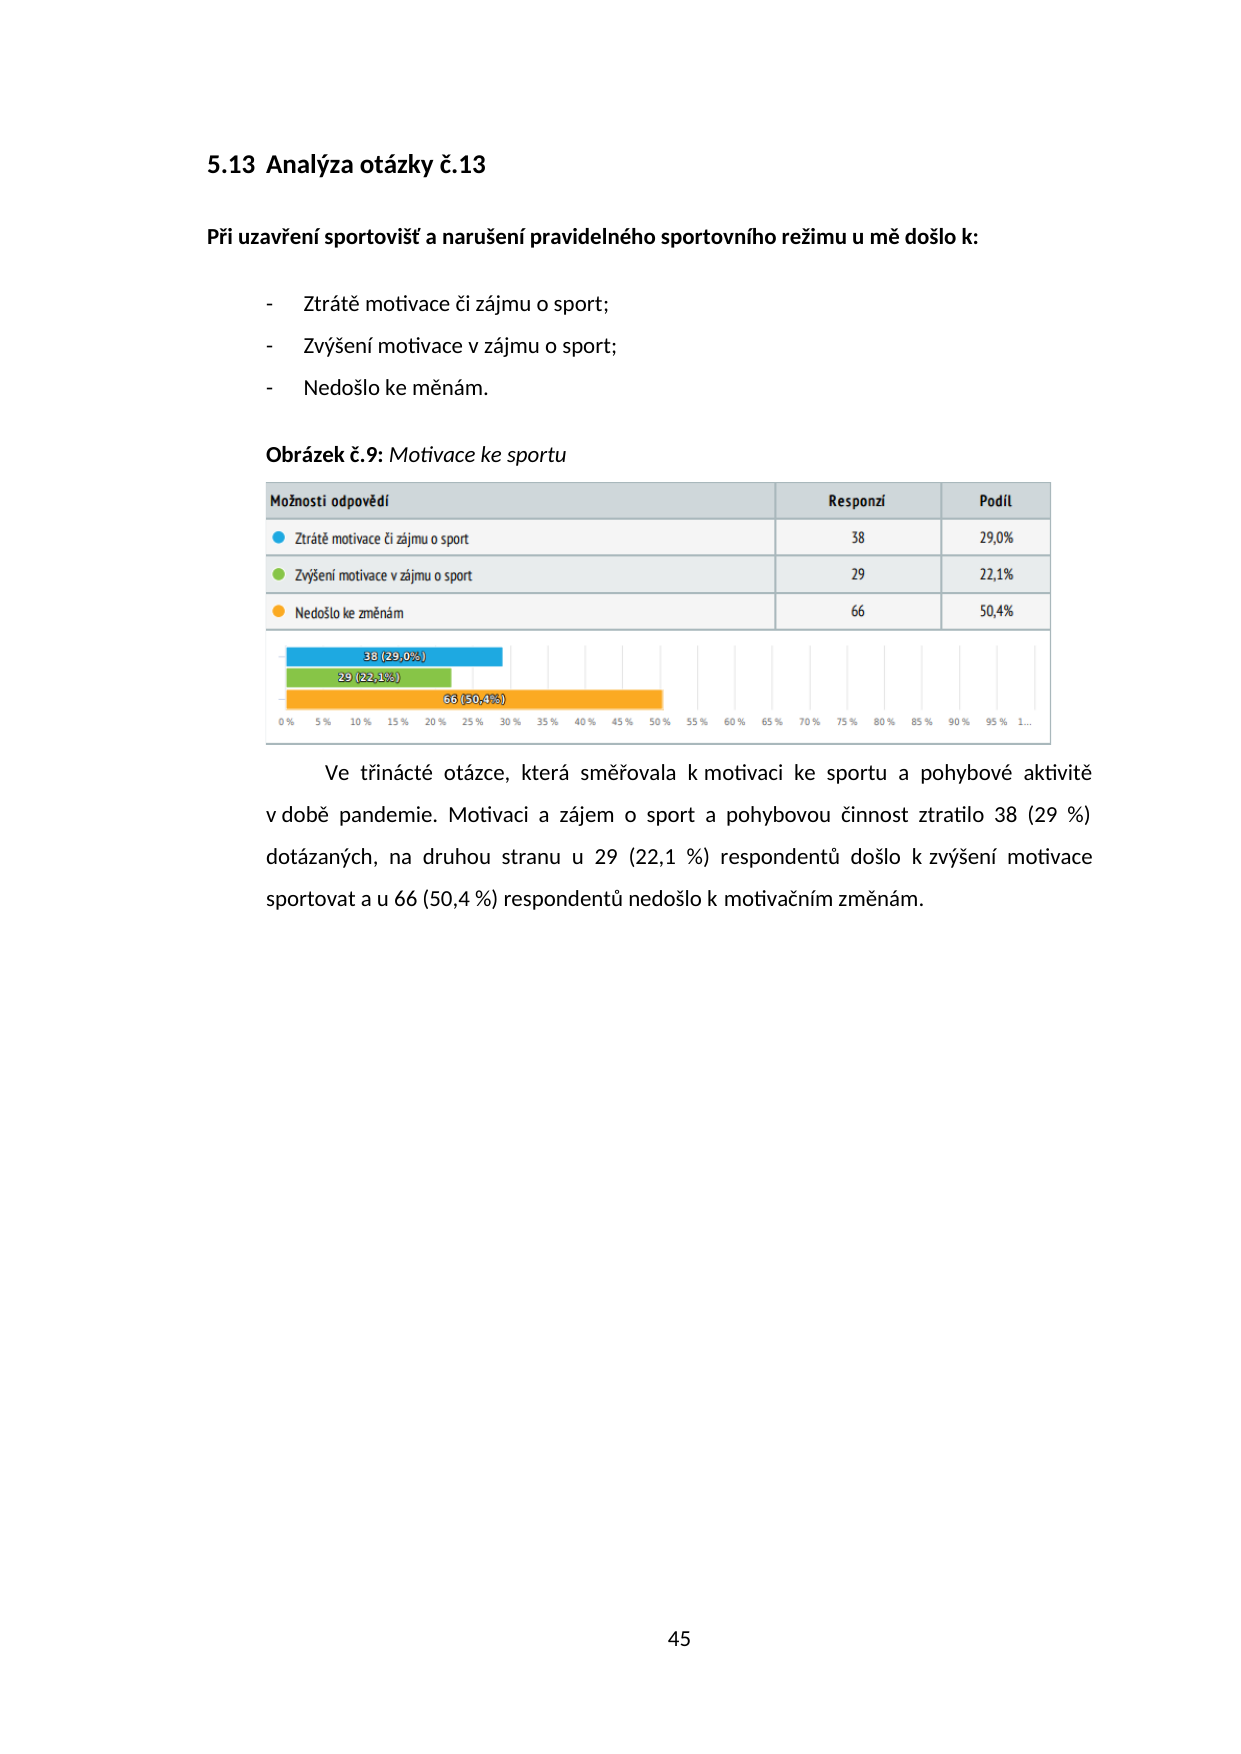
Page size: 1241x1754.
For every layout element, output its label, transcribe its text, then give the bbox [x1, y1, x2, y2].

subtitle Analýza otázky č.13 [207, 148, 1092, 181]
picture [265, 482, 1052, 745]
text Při uzavření sportovišť a narušení pravidelného sportovního režimu u mě došlo k: [207, 222, 1092, 250]
list Zvýšení motivace v zájmu o sport; [266, 331, 1092, 359]
text Ve třinácté otázce, která směřovala k motivaci ke sportu a pohybové aktivitě v době pandemie. Motivaci a zájem o sport a pohybovou činnost ztratilo 38 (29 %) dotázaných, na druhou stranu u 29 (22,1 %) respondentů došlo k zvýšení motivace sportovat a u 66 (50,4 %) respondentů nedošlo k motivačním změnám. [266, 758, 1092, 912]
list Ztrátě motivace či zájmu o sport; [266, 289, 1092, 317]
text Obrázek č.9: Motivace ke sportu [266, 440, 1092, 468]
list Nedošlo ke měnám. [266, 373, 1092, 401]
